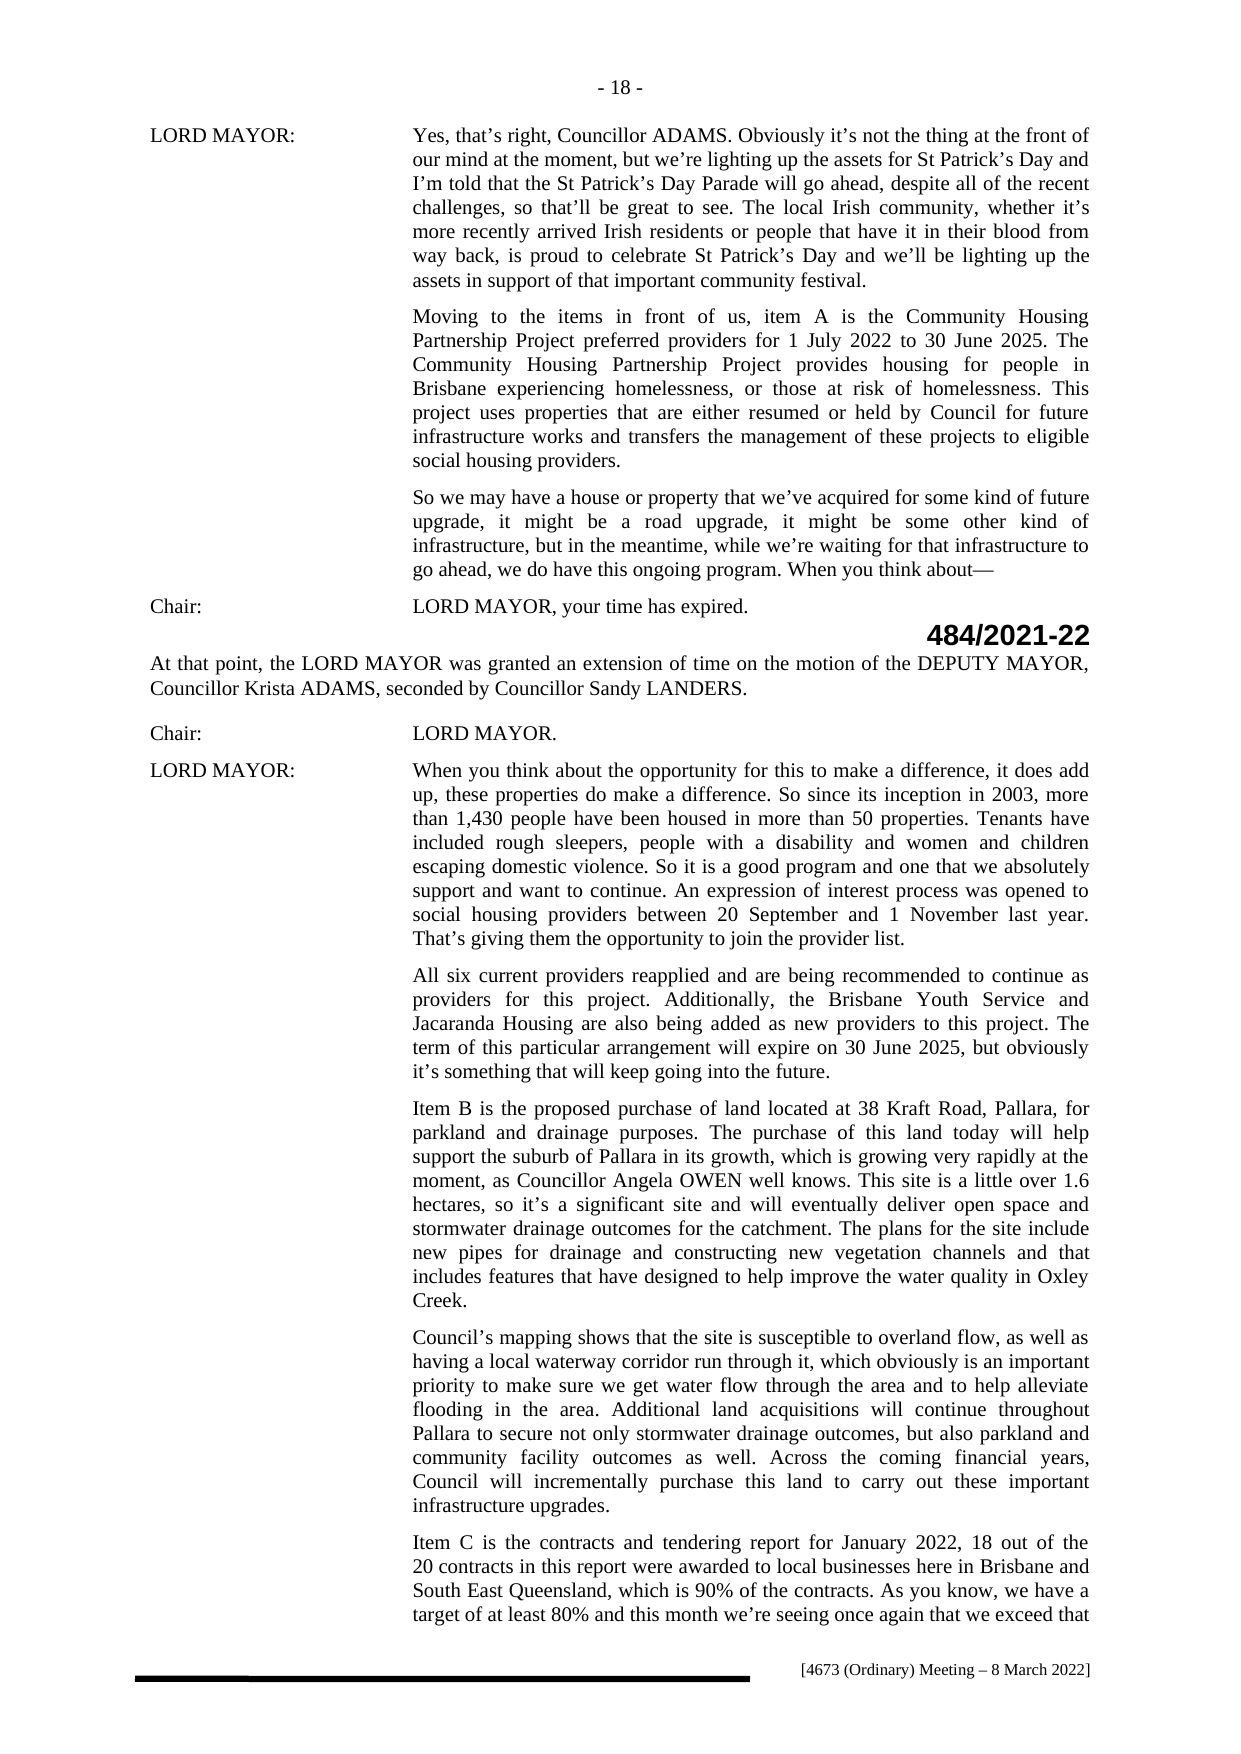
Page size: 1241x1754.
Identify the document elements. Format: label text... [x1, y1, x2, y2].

text Item B is the proposed purchase of land located at 38 Kraft Road, Pallara, for parkland and drainage purposes. The purchase of this land today will help support the suburb of Pallara in its growth, which is growing very rapidly at the moment, as Councillor Angela OWEN well knows. This site is a little over 1.6 hectares, so it’s a significant site and will eventually deliver open space and stormwater drainage outcomes for the catchment. The plans for the site include new pipes for drainage and constructing new vegetation channels and that includes features that have designed to help improve the water quality in Oxley Creek. [150, 1096, 1090, 1312]
text All six current providers reapplied and are being recommended to continue as providers for this project. Additionally, the Brisbane Youth Service and Jacaranda Housing are also being added as new providers to this project. The term of this particular arrangement will expire on 30 June 2025, but obviously it’s something that will keep going into the future. [150, 963, 1090, 1083]
text At that point, the LORD MAYOR was granted an extension of time on the motion of the DEPUTY MAYOR, Councillor Krista ADAMS, seconded by Councillor Sandy LANDERS. [150, 651, 1090, 699]
text Chair: LORD MAYOR, your time has expired. [150, 594, 1090, 618]
text 484/2021-22 [150, 618, 1090, 651]
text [150, 1530, 1090, 1626]
text LORD MAYOR: When you think about the opportunity for this to make a difference, it does add up, these properties do make a difference. So since its inception in 2003, more than 1,430 people have been housed in more than 50 properties. Tenants have included rough sleepers, people with a disability and women and children escaping domestic violence. So it is a good program and one that we absolutely support and want to continue. An expression of interest process was opened to social housing providers between 20 September and 1 November last year. That’s giving them the opportunity to join the provider list. [150, 758, 1090, 950]
text LORD MAYOR: Yes, that’s right, Councillor ADAMS. Obviously it’s not the thing at the front of our mind at the moment, but we’re lighting up the assets for St Patrick’s Day and I’m told that the St Patrick’s Day Parade will go ahead, despite all of the recent challenges, so that’ll be great to see. The local Irish community, whether it’s more recently arrived Irish residents or people that have it in their blood from way back, is proud to celebrate St Patrick’s Day and we’ll be lighting up the assets in support of that important community festival. [150, 123, 1090, 292]
text Chair: LORD MAYOR. [150, 721, 1090, 745]
text So we may have a house or property that we’ve acquired for some kind of future upgrade, it might be a road upgrade, it might be some other kind of infrastructure, but in the meantime, while we’re waiting for that infrastructure to go ahead, we do have this ongoing program. When you think about— [150, 485, 1090, 581]
text Council’s mapping shows that the site is susceptible to overland flow, as well as having a local waterway corridor run through it, which obviously is an important priority to make sure we get water flow through the area and to help alleviate flooding in the area. Additional land acquisitions will continue throughout Pallara to secure not only stormwater drainage outcomes, but also parkland and community facility outcomes as well. Across the coming financial years, Council will incrementally purchase this land to carry out these important infrastructure upgrades. [150, 1325, 1090, 1517]
text Moving to the items in front of us, item A is the Community Housing Partnership Project preferred providers for 1 July 2022 to 30 June 2025. The Community Housing Partnership Project provides housing for people in Brisbane experiencing homelessness, or those at risk of homelessness. This project uses properties that are either resumed or held by Council for future infrastructure works and transfers the management of these projects to eligible social housing providers. [150, 304, 1090, 472]
